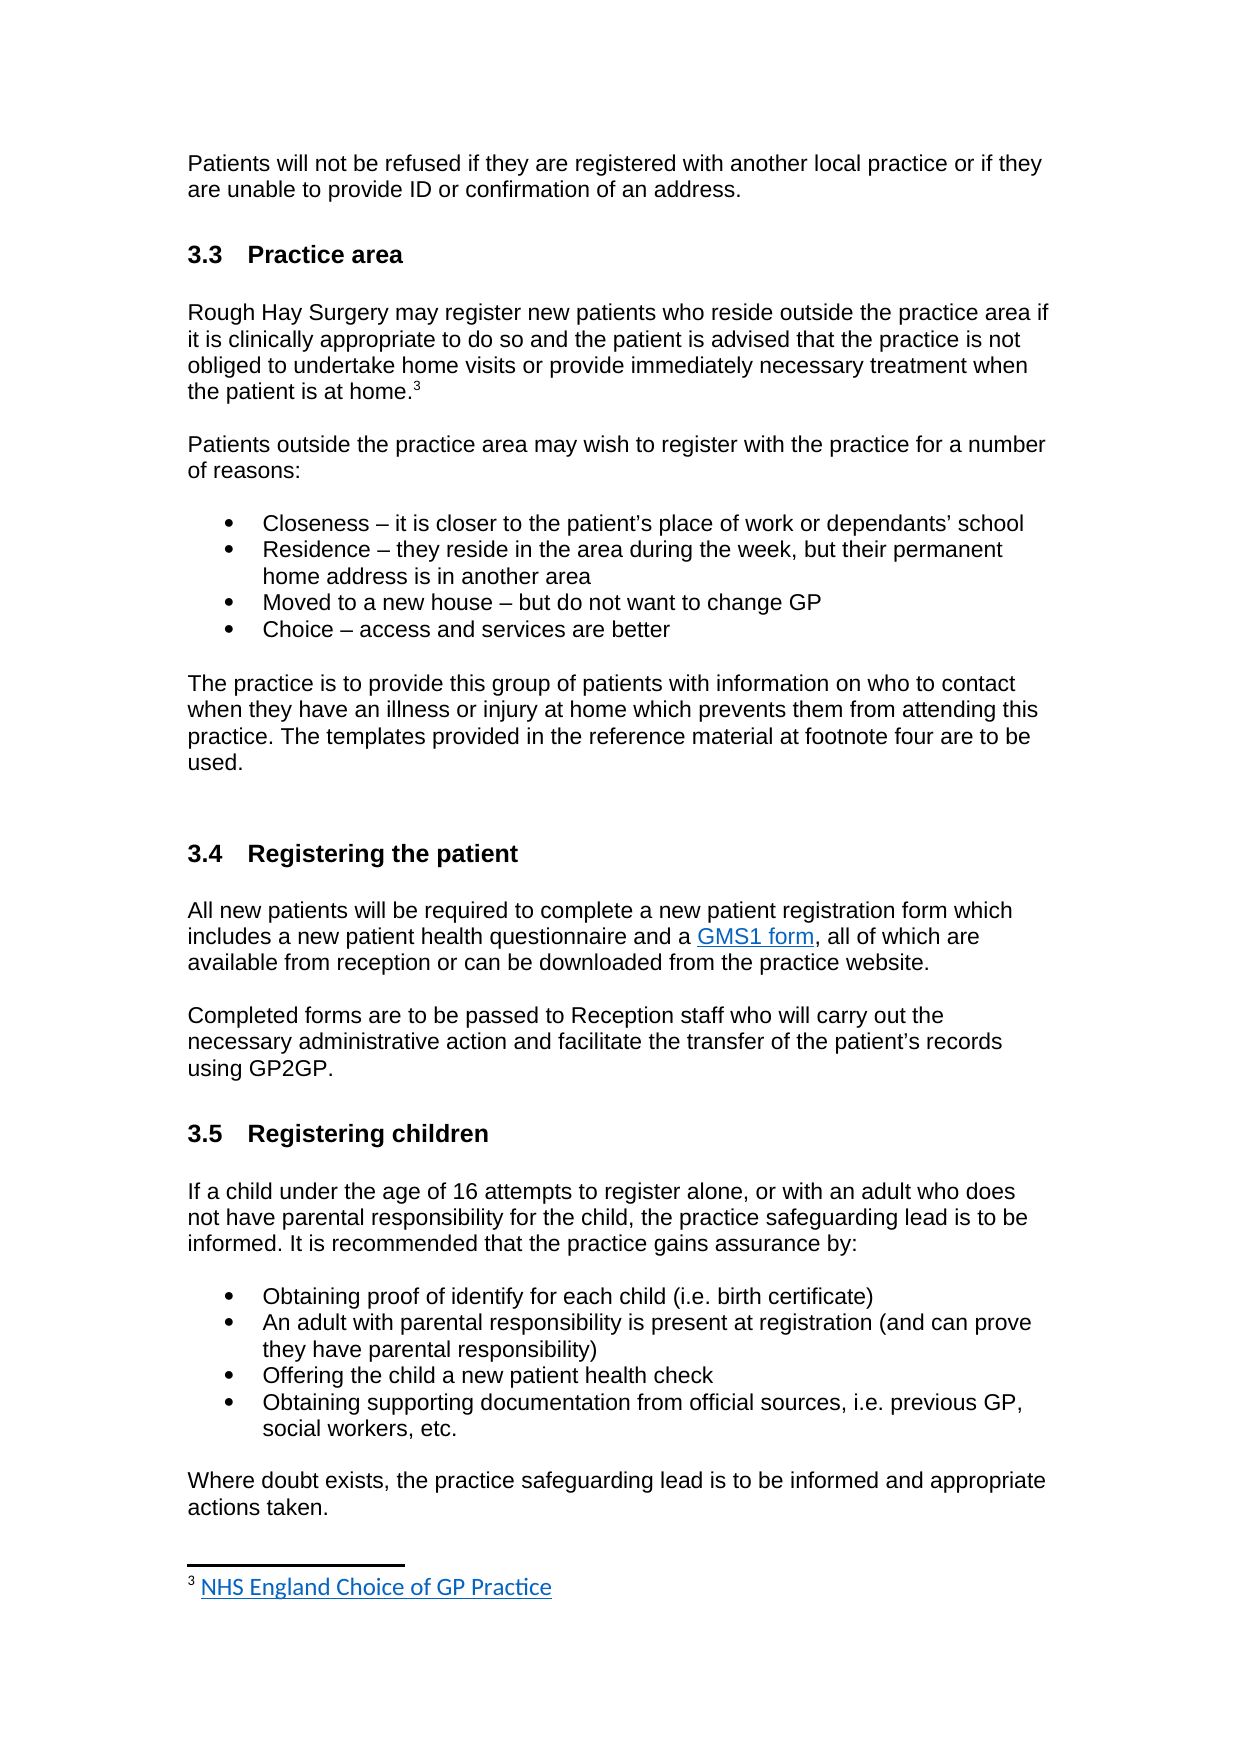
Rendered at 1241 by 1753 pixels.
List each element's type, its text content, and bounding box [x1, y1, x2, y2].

text Rough Hay Surgery may register new patients who reside outside the practice area if it is clinically appropriate to do so and the patient is advised that the practice is not obliged to undertake home visits or provide immediately necessary treatment when the patient is at home. [187, 299, 1053, 405]
subtitle Registering children [187, 1118, 1053, 1147]
list Moved to a new house – but do not want to change GP [225, 589, 1053, 616]
text Where doubt exists, the practice safeguarding lead is to be informed and appropriate actions taken. [187, 1467, 1053, 1520]
list Obtaining supporting documentation from official sources, i.e. previous GP, social workers, etc. [225, 1388, 1053, 1441]
text Completed forms are to be passed to Reception staff who will carry out the necessary administrative action and facilitate the transfer of the patient’s records using GP2GP. [187, 1002, 1053, 1081]
text The practice is to provide this group of patients with information on who to contact when they have an illness or injury at home which prevents them from attending this practice. The templates provided in the reference material at footnote four are to be used. [187, 670, 1053, 775]
list Choice – access and services are better [225, 616, 1053, 642]
list An adult with parental responsibility is present at registration (and can prove they have parental responsibility) [225, 1309, 1053, 1362]
list Obtaining proof of identify for each child (i.e. birth certificate) [225, 1283, 1053, 1309]
list Offering the child a new patient health check [225, 1362, 1053, 1388]
text Patients outside the practice area may wish to register with the practice for a number of reasons: [187, 431, 1053, 484]
text Patients will not be refused if they are registered with another local practice or if they are unable to provide ID or confirmation of an address. [187, 150, 1053, 203]
list Closeness – it is closer to the patient’s place of work or dependants’ school [225, 510, 1053, 536]
text All new patients will be required to complete a new patient registration form which includes a new patient health questionnaire and a GMS1 form, all of which are available from reception or can be downloaded from the practice website. [187, 897, 1053, 976]
subtitle Practice area [187, 240, 1053, 269]
text If a child under the age of 16 attempts to register alone, or with an adult who does not have parental responsibility for the child, the practice safeguarding lead is to be informed. It is recommended that the practice gains assurance by: [187, 1178, 1053, 1257]
subtitle Registering the patient [187, 839, 1053, 868]
list Residence – they reside in the area during the week, but their permanent home address is in another area [225, 536, 1053, 589]
